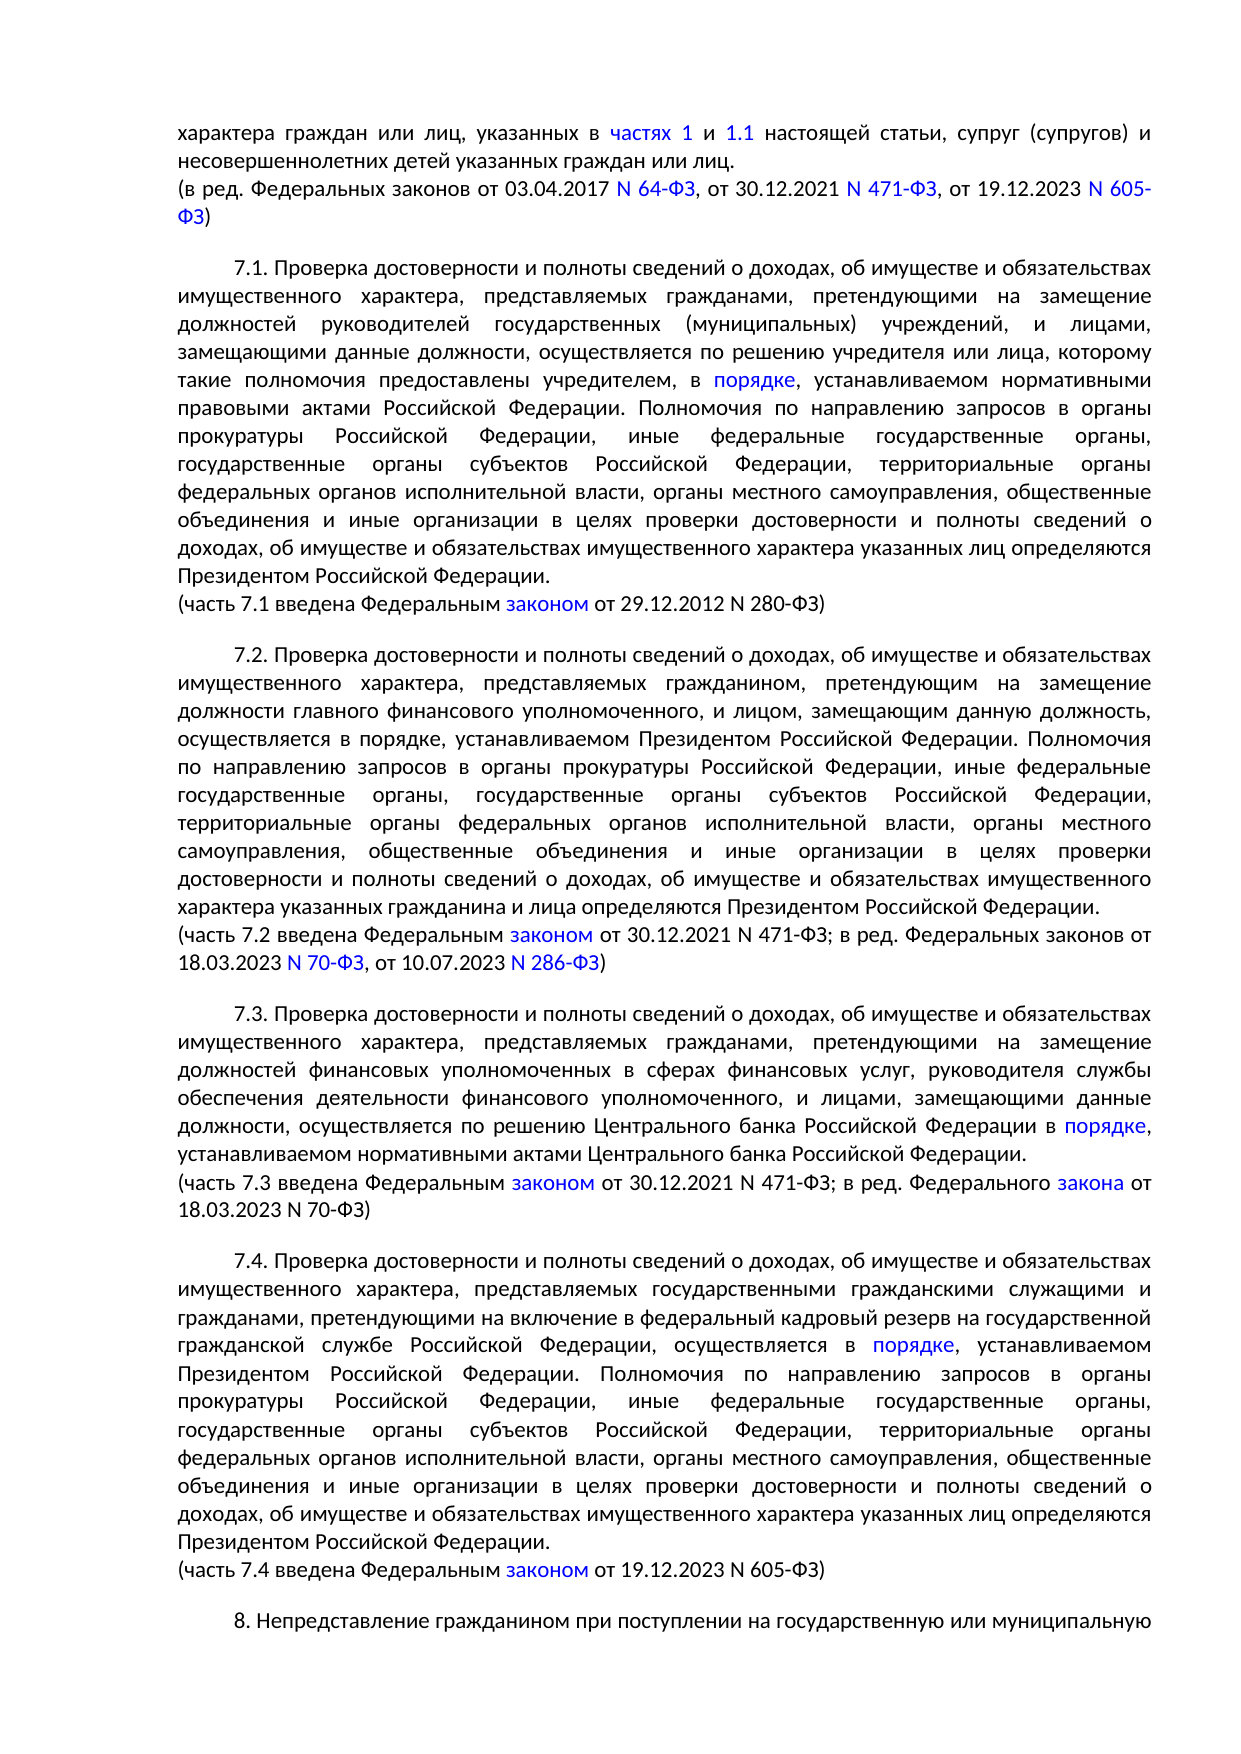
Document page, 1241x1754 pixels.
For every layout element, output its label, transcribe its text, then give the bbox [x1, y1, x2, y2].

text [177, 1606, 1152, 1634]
text 7.1. Проверка достоверности и полноты сведений о доходах, об имуществе и обязательствах имущественного характера, представляемых гражданами, претендующими на замещение должностей руководителей государственных (муниципальных) учреждений, и лицами, замещающими данные должности, осуществляется по решению учредителя или лица, которому такие полномочия предоставлены учредителем, в порядке, устанавливаемом нормативными правовыми актами Российской Федерации. Полномочия по направлению запросов в органы прокуратуры Российской Федерации, иные федеральные государственные органы, государственные органы субъектов Российской Федерации, территориальные органы федеральных органов исполнительной власти, органы местного самоуправления, общественные объединения и иные организации в целях проверки достоверности и полноты сведений о доходах, об имуществе и обязательствах имущественного характера указанных лиц определяются Президентом Российской Федерации. [177, 253, 1152, 589]
text (часть 7.1 введена Федеральным законом от 29.12.2012 N 280-ФЗ) [177, 589, 1152, 617]
text (в ред. Федеральных законов от 03.04.2017 N 64-ФЗ, от 30.12.2021 N 471-ФЗ, от 19.12.2023 N 605-ФЗ) [177, 174, 1152, 230]
text 7.4. Проверка достоверности и полноты сведений о доходах, об имуществе и обязательствах имущественного характера, представляемых государственными гражданскими служащими и гражданами, претендующими на включение в федеральный кадровый резерв на государственной гражданской службе Российской Федерации, осуществляется в порядке, устанавливаемом Президентом Российской Федерации. Полномочия по направлению запросов в органы прокуратуры Российской Федерации, иные федеральные государственные органы, государственные органы субъектов Российской Федерации, территориальные органы федеральных органов исполнительной власти, органы местного самоуправления, общественные объединения и иные организации в целях проверки достоверности и полноты сведений о доходах, об имуществе и обязательствах имущественного характера указанных лиц определяются Президентом Российской Федерации. [177, 1247, 1152, 1555]
text 7.3. Проверка достоверности и полноты сведений о доходах, об имуществе и обязательствах имущественного характера, представляемых гражданами, претендующими на замещение должностей финансовых уполномоченных в сферах финансовых услуг, руководителя службы обеспечения деятельности финансового уполномоченного, и лицами, замещающими данные должности, осуществляется по решению Центрального банка Российской Федерации в порядке, устанавливаемом нормативными актами Центрального банка Российской Федерации. [177, 999, 1152, 1168]
text 7.2. Проверка достоверности и полноты сведений о доходах, об имуществе и обязательствах имущественного характера, представляемых гражданином, претендующим на замещение должности главного финансового уполномоченного, и лицом, замещающим данную должность, осуществляется в порядке, устанавливаемом Президентом Российской Федерации. Полномочия по направлению запросов в органы прокуратуры Российской Федерации, иные федеральные государственные органы, государственные органы субъектов Российской Федерации, территориальные органы федеральных органов исполнительной власти, органы местного самоуправления, общественные объединения и иные организации в целях проверки достоверности и полноты сведений о доходах, об имуществе и обязательствах имущественного характера указанных гражданина и лица определяются Президентом Российской Федерации. [177, 640, 1152, 921]
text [177, 118, 1152, 174]
text (часть 7.4 введена Федеральным законом от 19.12.2023 N 605-ФЗ) [177, 1555, 1152, 1583]
text (часть 7.3 введена Федеральным законом от 30.12.2021 N 471-ФЗ; в ред. Федерального закона от 18.03.2023 N 70-ФЗ) [177, 1168, 1152, 1224]
text (часть 7.2 введена Федеральным законом от 30.12.2021 N 471-ФЗ; в ред. Федеральных законов от 18.03.2023 N 70-ФЗ, от 10.07.2023 N 286-ФЗ) [177, 921, 1152, 977]
